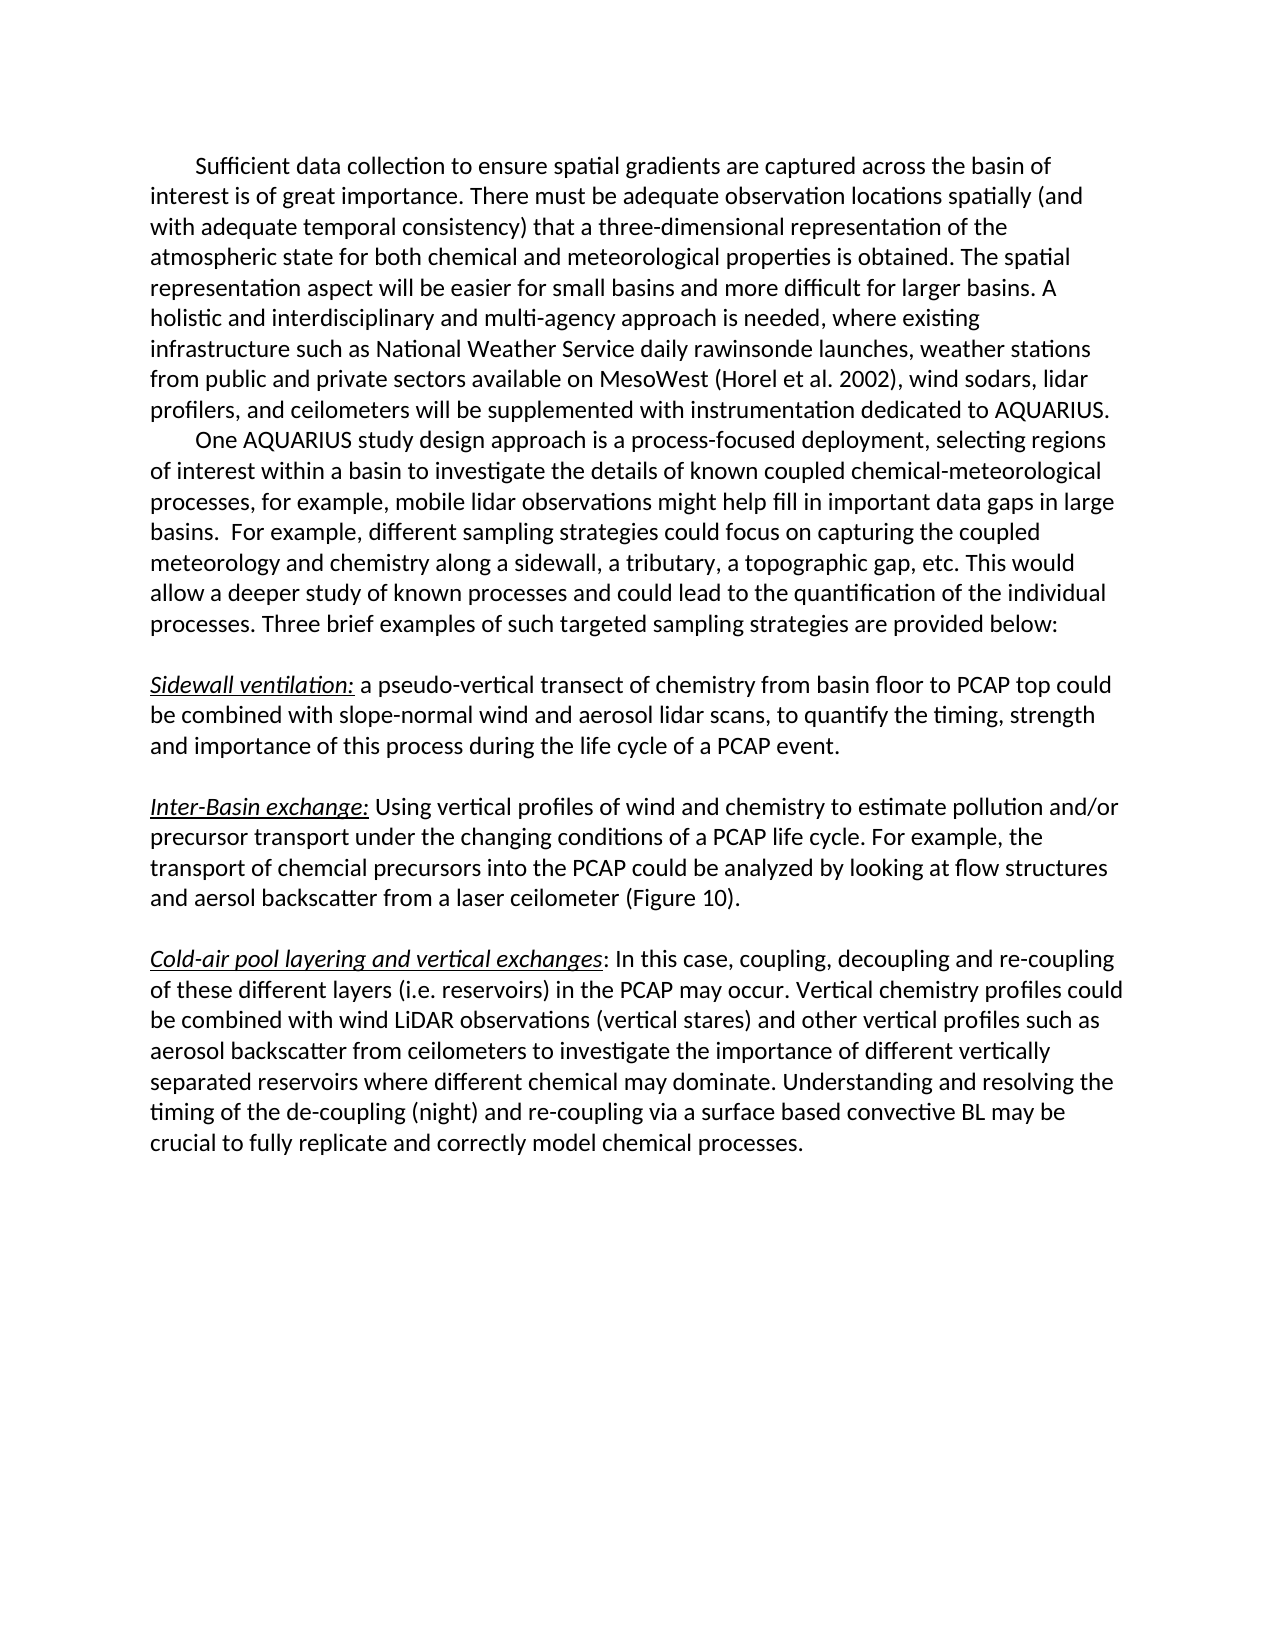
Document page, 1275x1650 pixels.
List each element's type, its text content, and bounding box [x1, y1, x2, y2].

text One AQUARIUS study design approach is a process-focused deployment, selecting regions of interest within a basin to investigate the details of known coupled chemical-meteorological processes, for example, mobile lidar observations might help fill in important data gaps in large basins. For example, different sampling strategies could focus on capturing the coupled meteorology and chemistry along a sidewall, a tributary, a topographic gap, etc. This would allow a deeper study of known processes and could lead to the quantification of the individual processes. Three brief examples of such targeted sampling strategies are provided below: [150, 425, 1125, 638]
text Sidewall ventilation: a pseudo-vertical transect of chemistry from basin floor to PCAP top could be combined with slope-normal wind and aerosol lidar scans, to quantify the timing, strength and importance of this process during the life cycle of a PCAP event. [150, 669, 1125, 760]
text Inter-Basin exchange: Using vertical profiles of wind and chemistry to estimate pollution and/or precursor transport under the changing conditions of a PCAP life cycle. For example, the transport of chemcial precursors into the PCAP could be analyzed by looking at flow structures and aersol backscatter from a laser ceilometer (Figure 10). [150, 791, 1125, 913]
text Sufficient data collection to ensure spatial gradients are captured across the basin of interest is of great importance. There must be adequate observation locations spatially (and with adequate temporal consistency) that a three-dimensional representation of the atmospheric state for both chemical and meteorological properties is obtained. The spatial representation aspect will be easier for small basins and more difficult for larger basins. A holistic and interdisciplinary and multi-agency approach is needed, where existing infrastructure such as National Weather Service daily rawinsonde launches, weather stations from public and private sectors available on MesoWest (Horel et al. 2002), wind sodars, lidar profilers, and ceilometers will be supplemented with instrumentation dedicated to AQUARIUS. [150, 150, 1125, 425]
text Cold-air pool layering and vertical exchanges: In this case, coupling, decoupling and re-coupling of these different layers (i.e. reservoirs) in the PCAP may occur. Vertical chemistry profiles could be combined with wind LiDAR observations (vertical stares) and other vertical profiles such as aerosol backscatter from ceilometers to investigate the importance of different vertically separated reservoirs where different chemical may dominate. Understanding and resolving the timing of the de-coupling (night) and re-coupling via a surface based convective BL may be crucial to fully replicate and correctly model chemical processes. [150, 943, 1125, 1157]
